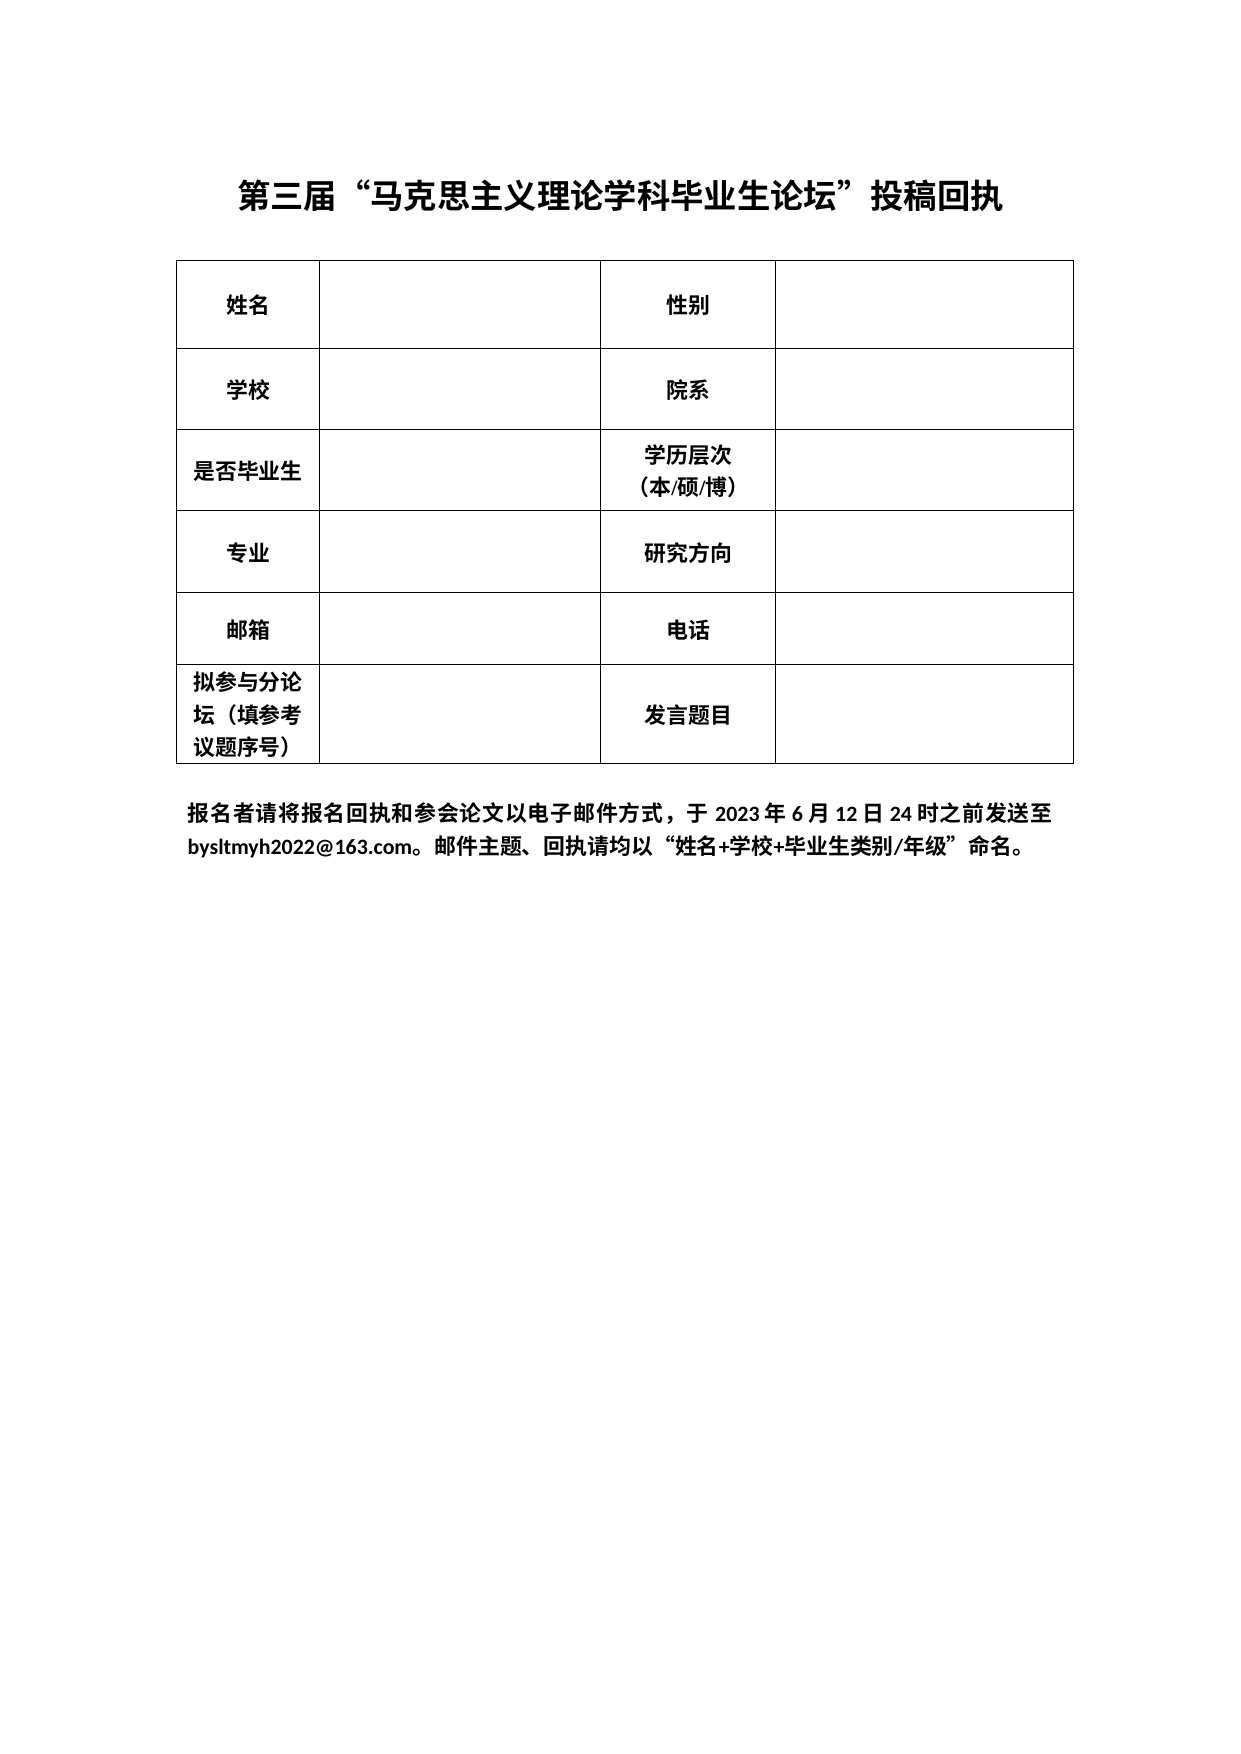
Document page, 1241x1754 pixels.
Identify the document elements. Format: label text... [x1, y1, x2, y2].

table_cell 拟参与分论坛（填参考议题序号） [177, 665, 319, 762]
table_cell 学历层次 （本/硕/博） [601, 430, 775, 510]
table_cell 学校 [177, 349, 319, 429]
table_header 性别 [601, 261, 775, 348]
table_cell 是否毕业生 [177, 430, 319, 510]
table_header [320, 261, 600, 348]
table_cell 发言题目 [601, 665, 775, 762]
table_cell [776, 349, 1073, 429]
table_cell [320, 593, 600, 664]
table_cell 电话 [601, 593, 775, 664]
table_cell 研究方向 [601, 511, 775, 592]
table_cell [776, 665, 1073, 762]
table_header [776, 261, 1073, 348]
table_cell [320, 665, 600, 762]
table_cell [320, 511, 600, 592]
table_header 姓名 [177, 261, 319, 348]
text 第三届“马克思主义理论学科毕业生论坛”投稿回执 [187, 162, 1053, 227]
table_cell [776, 430, 1073, 510]
table_cell 院系 [601, 349, 775, 429]
table_cell [776, 511, 1073, 592]
table_cell [320, 430, 600, 510]
table_cell [320, 349, 600, 429]
text 报名者请将报名回执和参会论文以电子邮件方式，于2023年6月12日24时之前发送至bysltmyh2022@163.com。邮件主题、回执请均以“姓名+学校+毕业生类别/年级”命名。 [187, 796, 1053, 861]
table_cell 邮箱 [177, 593, 319, 664]
table_cell [776, 593, 1073, 664]
table_cell 专业 [177, 511, 319, 592]
